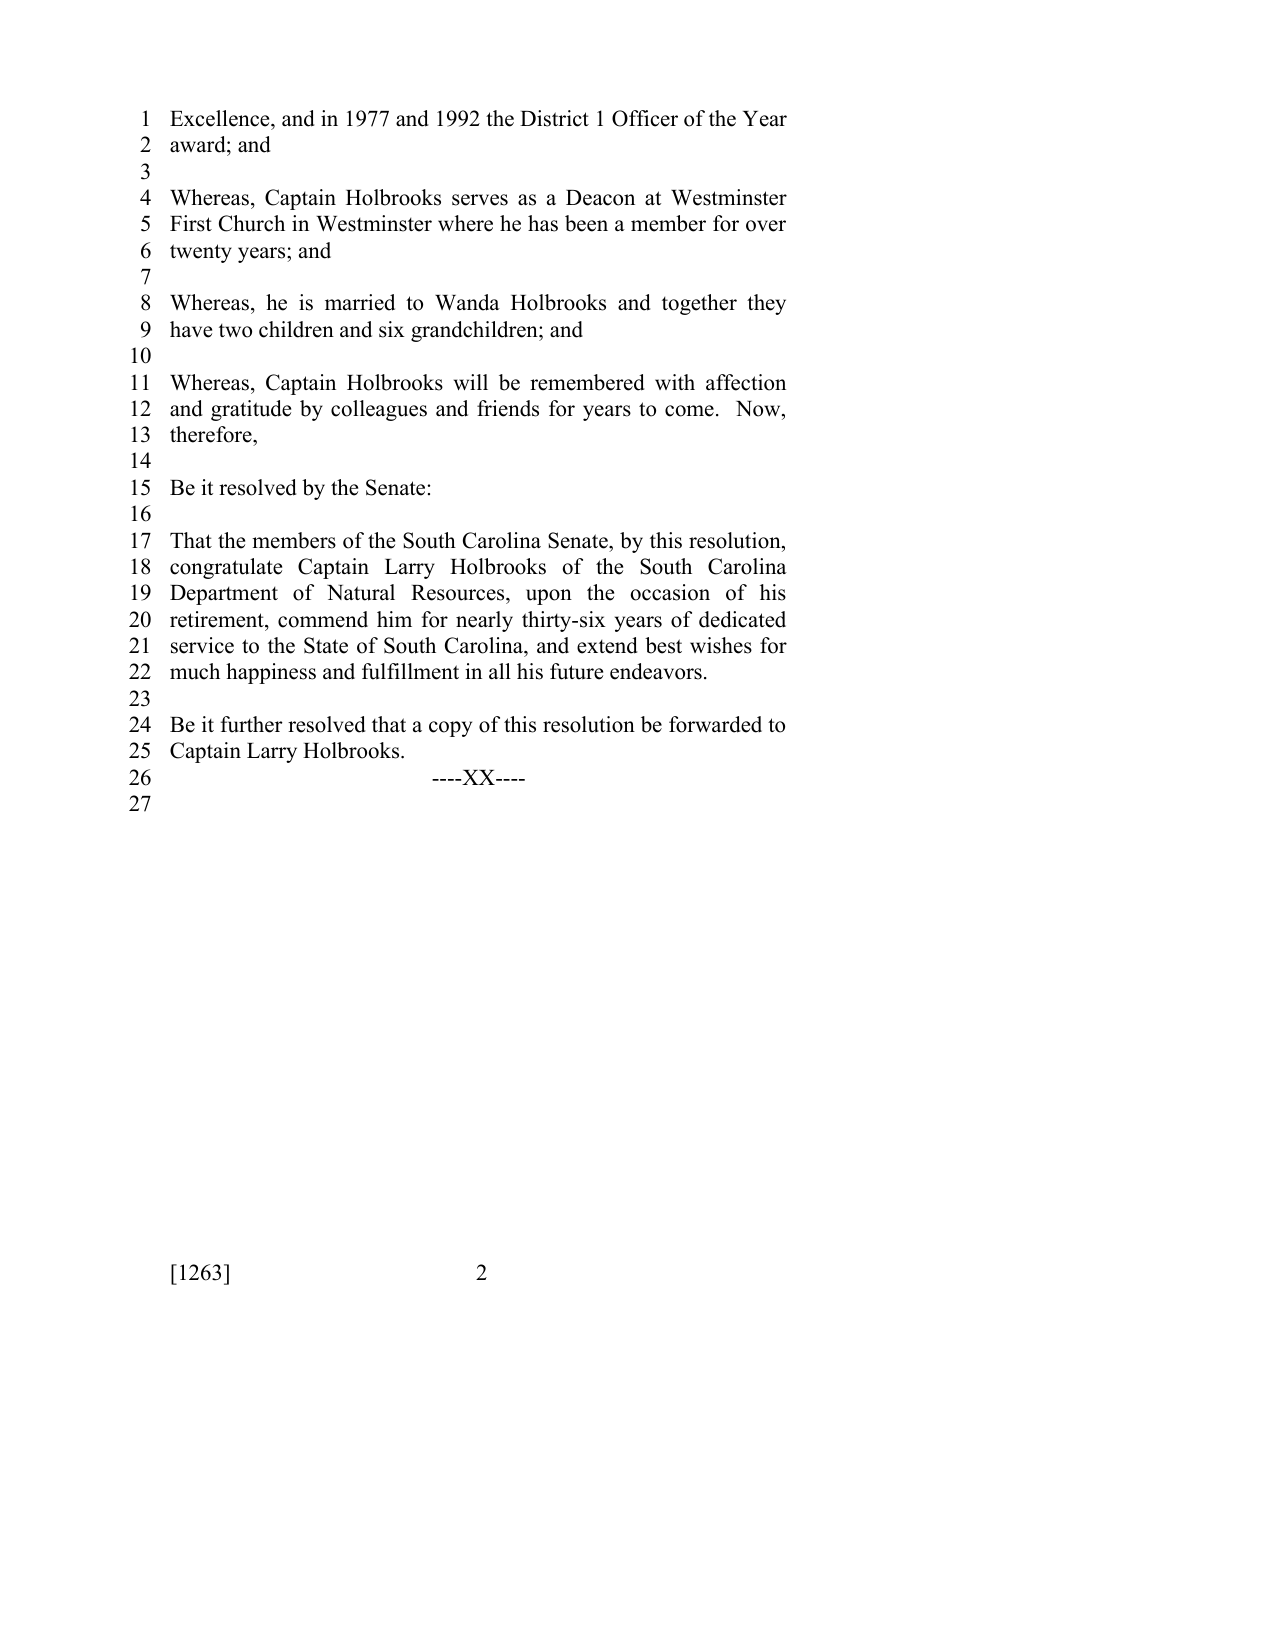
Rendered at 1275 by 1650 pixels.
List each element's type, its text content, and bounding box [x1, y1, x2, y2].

text That the members of the South Carolina Senate, by this resolution, congratulate Captain Larry Holbrooks of the South Carolina Department of Natural Resources, upon the occasion of his retirement, commend him for nearly thirty-six years of dedicated service to the State of South Carolina, and extend best wishes for much happiness and fulfillment in all his future endeavors. [169, 527, 787, 685]
text Whereas, he is married to Wanda Holbrooks and together they have two children and six grandchildren; and [169, 289, 787, 342]
text Be it resolved by the Senate: [169, 474, 787, 500]
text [169, 105, 787, 158]
text Be it further resolved that a copy of this resolution be forwarded to Captain Larry Holbrooks. [169, 711, 787, 764]
text ----XX---- [169, 764, 787, 790]
text Whereas, Captain Holbrooks serves as a Deacon at Westminster First Church in Westminster where he has been a member for over twenty years; and [169, 184, 787, 263]
text Whereas, Captain Holbrooks will be remembered with affection and gratitude by colleagues and friends for years to come. Now, therefore, [169, 368, 787, 448]
